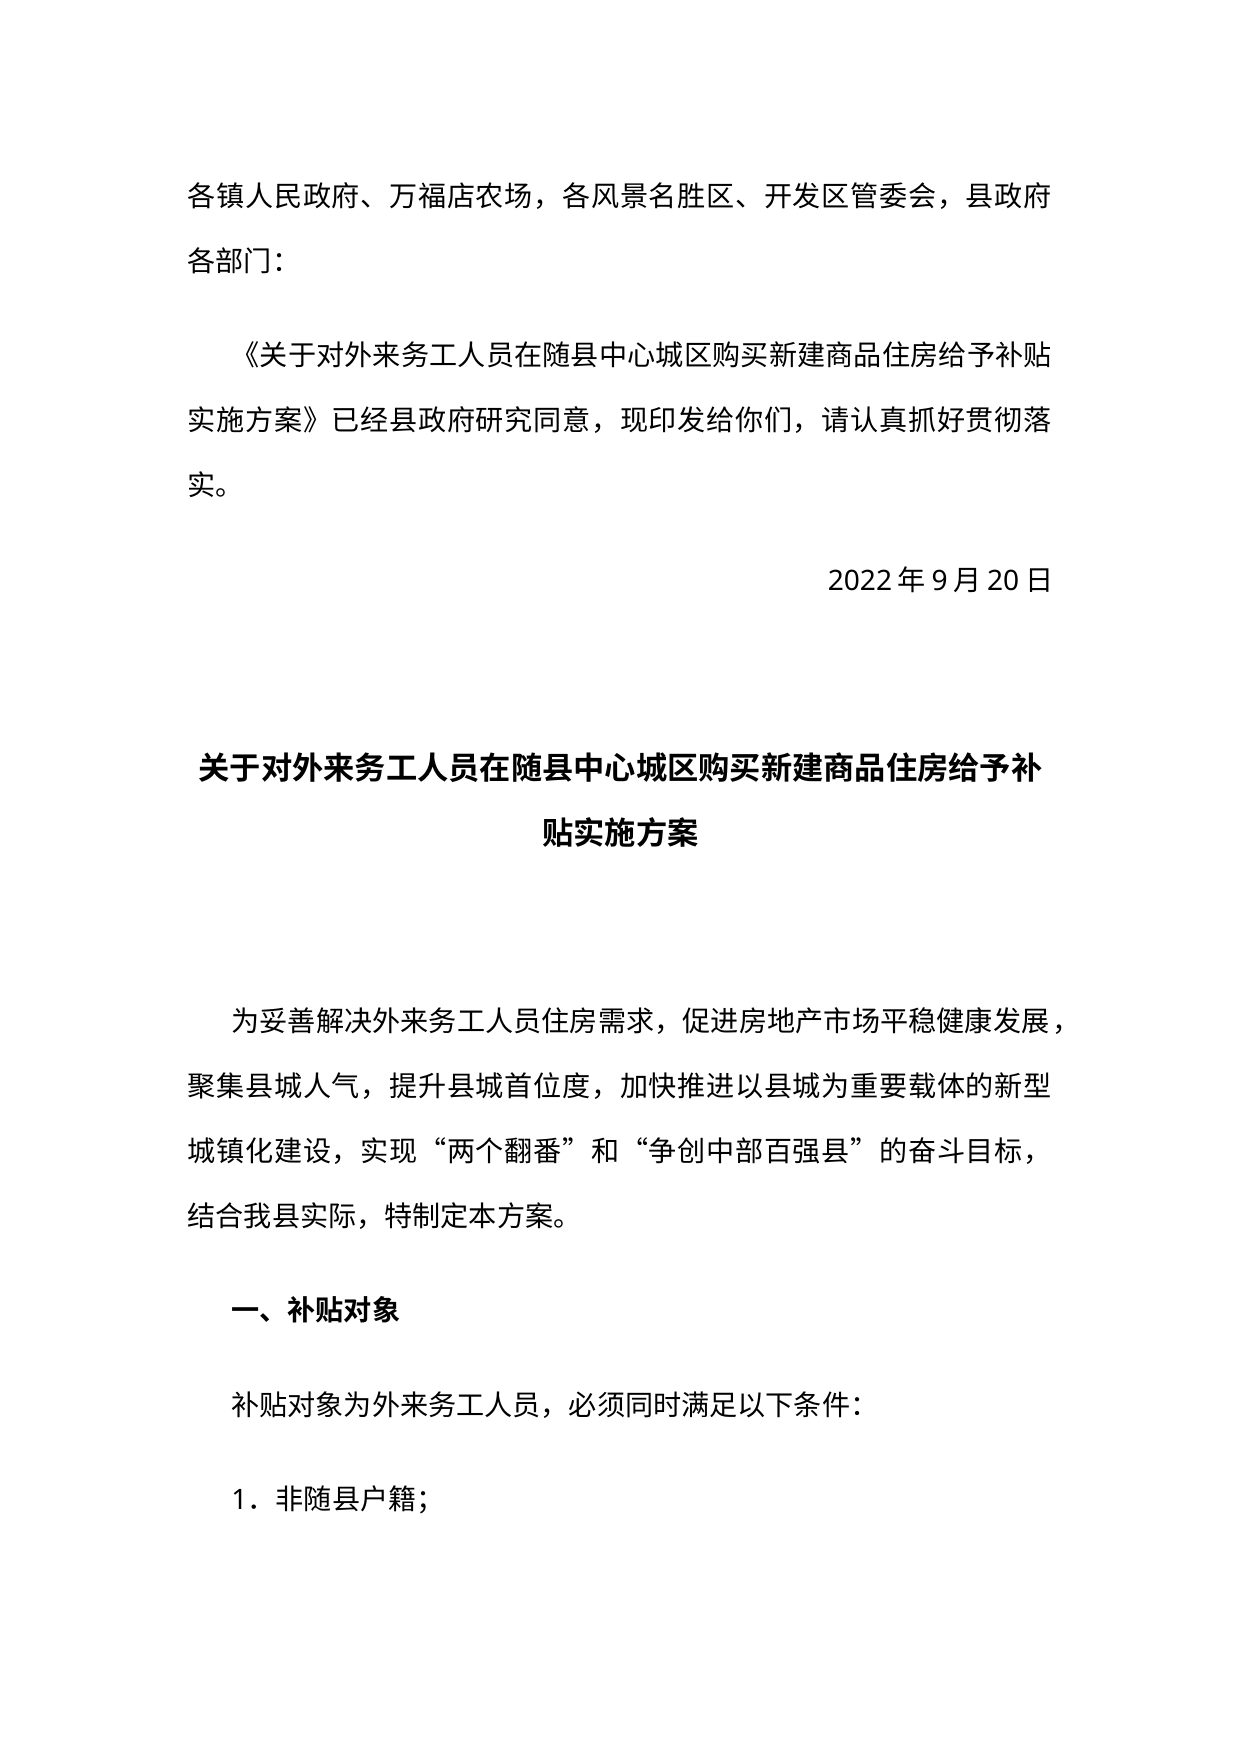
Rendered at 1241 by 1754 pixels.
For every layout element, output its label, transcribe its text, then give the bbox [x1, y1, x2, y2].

text 各镇人民政府、万福店农场，各风景名胜区、开发区管委会，县政府各部门： [187, 162, 1053, 292]
text 关于对外来务工人员在随县中心城区购买新建商品住房给予补贴实施方案 [187, 734, 1053, 864]
text 《关于对外来务工人员在随县中心城区购买新建商品住房给予补贴实施方案》已经县政府研究同意，现印发给你们，请认真抓好贯彻落实。 [187, 321, 1053, 516]
text 2022年9月20日 [187, 545, 1053, 610]
text 补贴对象为外来务工人员，必须同时满足以下条件： [187, 1370, 1053, 1435]
text 1．非随县户籍； [187, 1464, 1053, 1529]
text 为妥善解决外来务工人员住房需求，促进房地产市场平稳健康发展，聚集县城人气，提升县城首位度，加快推进以县城为重要载体的新型城镇化建设，实现“两个翻番”和“争创中部百强县”的奋斗目标，结合我县实际，特制定本方案。 [187, 987, 1053, 1247]
text 一、补贴对象 [187, 1276, 1053, 1341]
